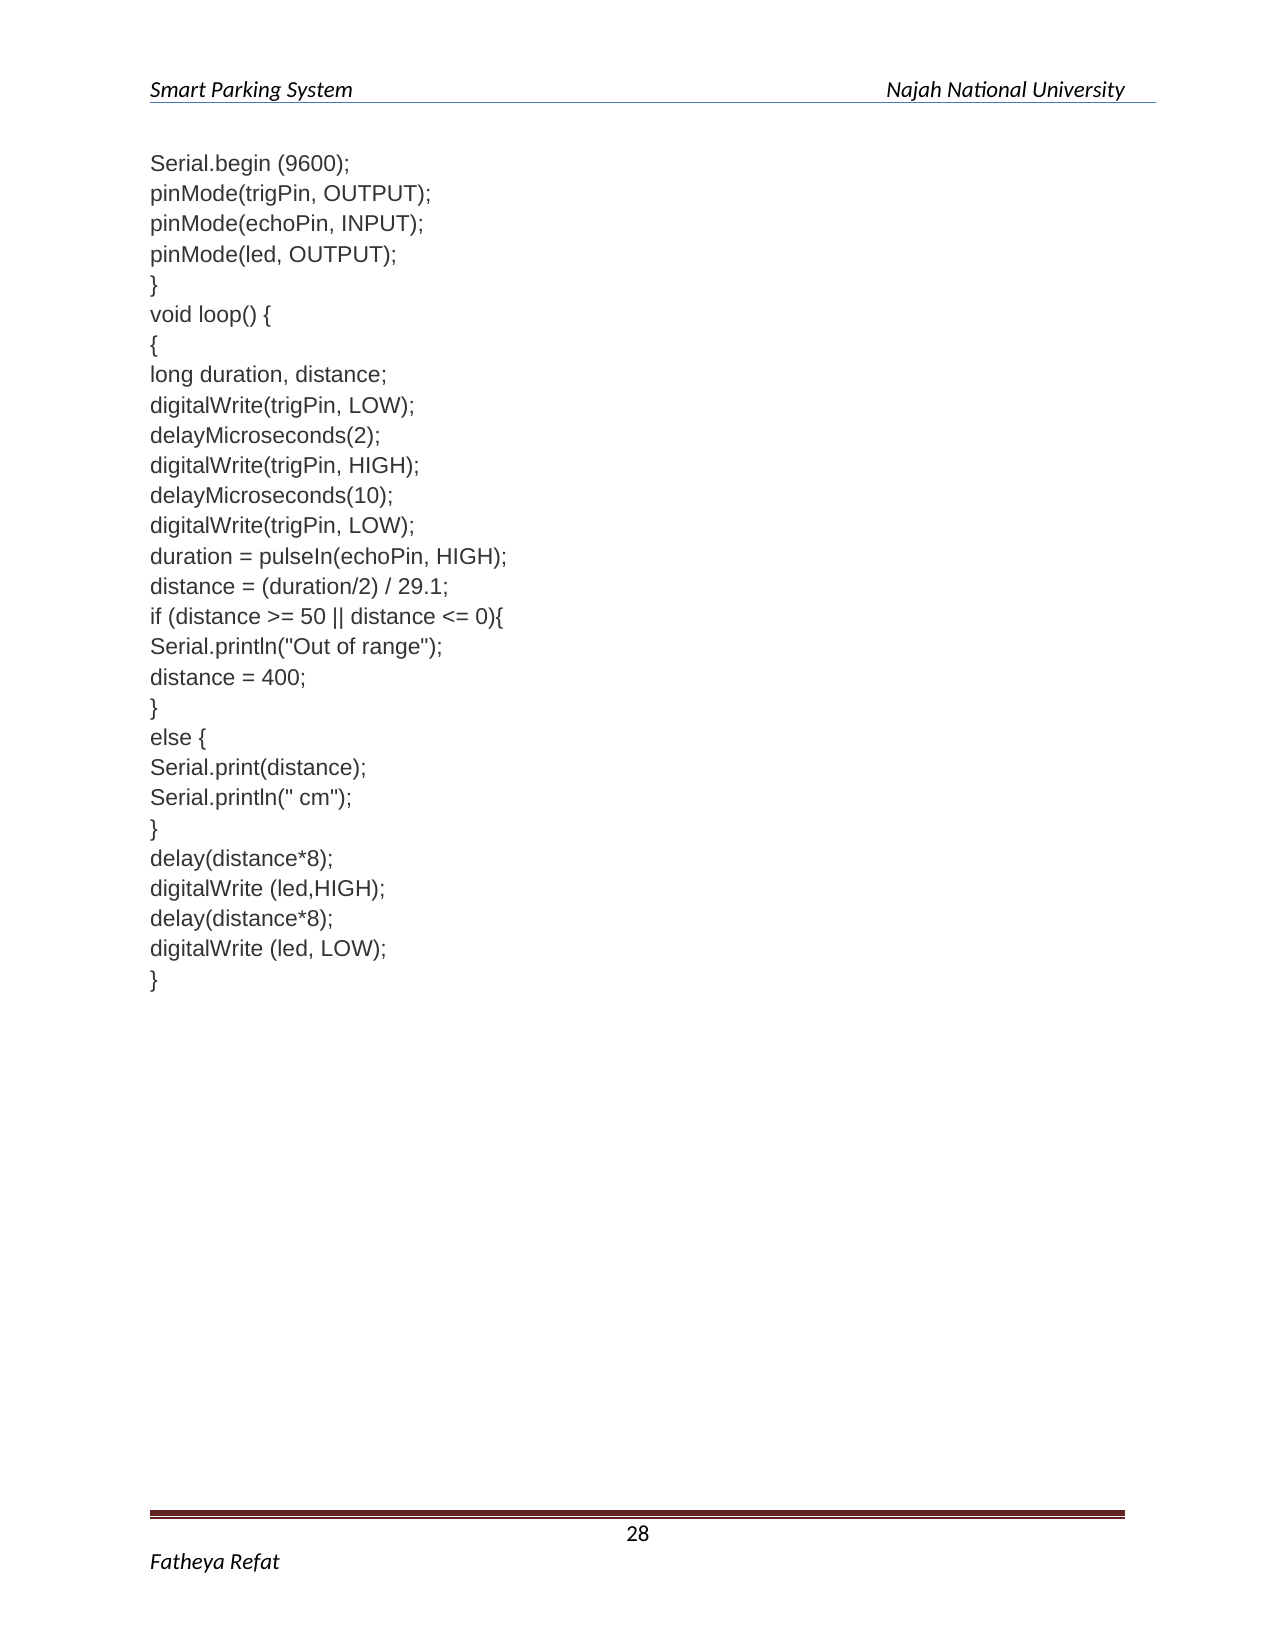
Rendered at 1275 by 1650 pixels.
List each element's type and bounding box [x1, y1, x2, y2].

text [150, 150, 1125, 992]
